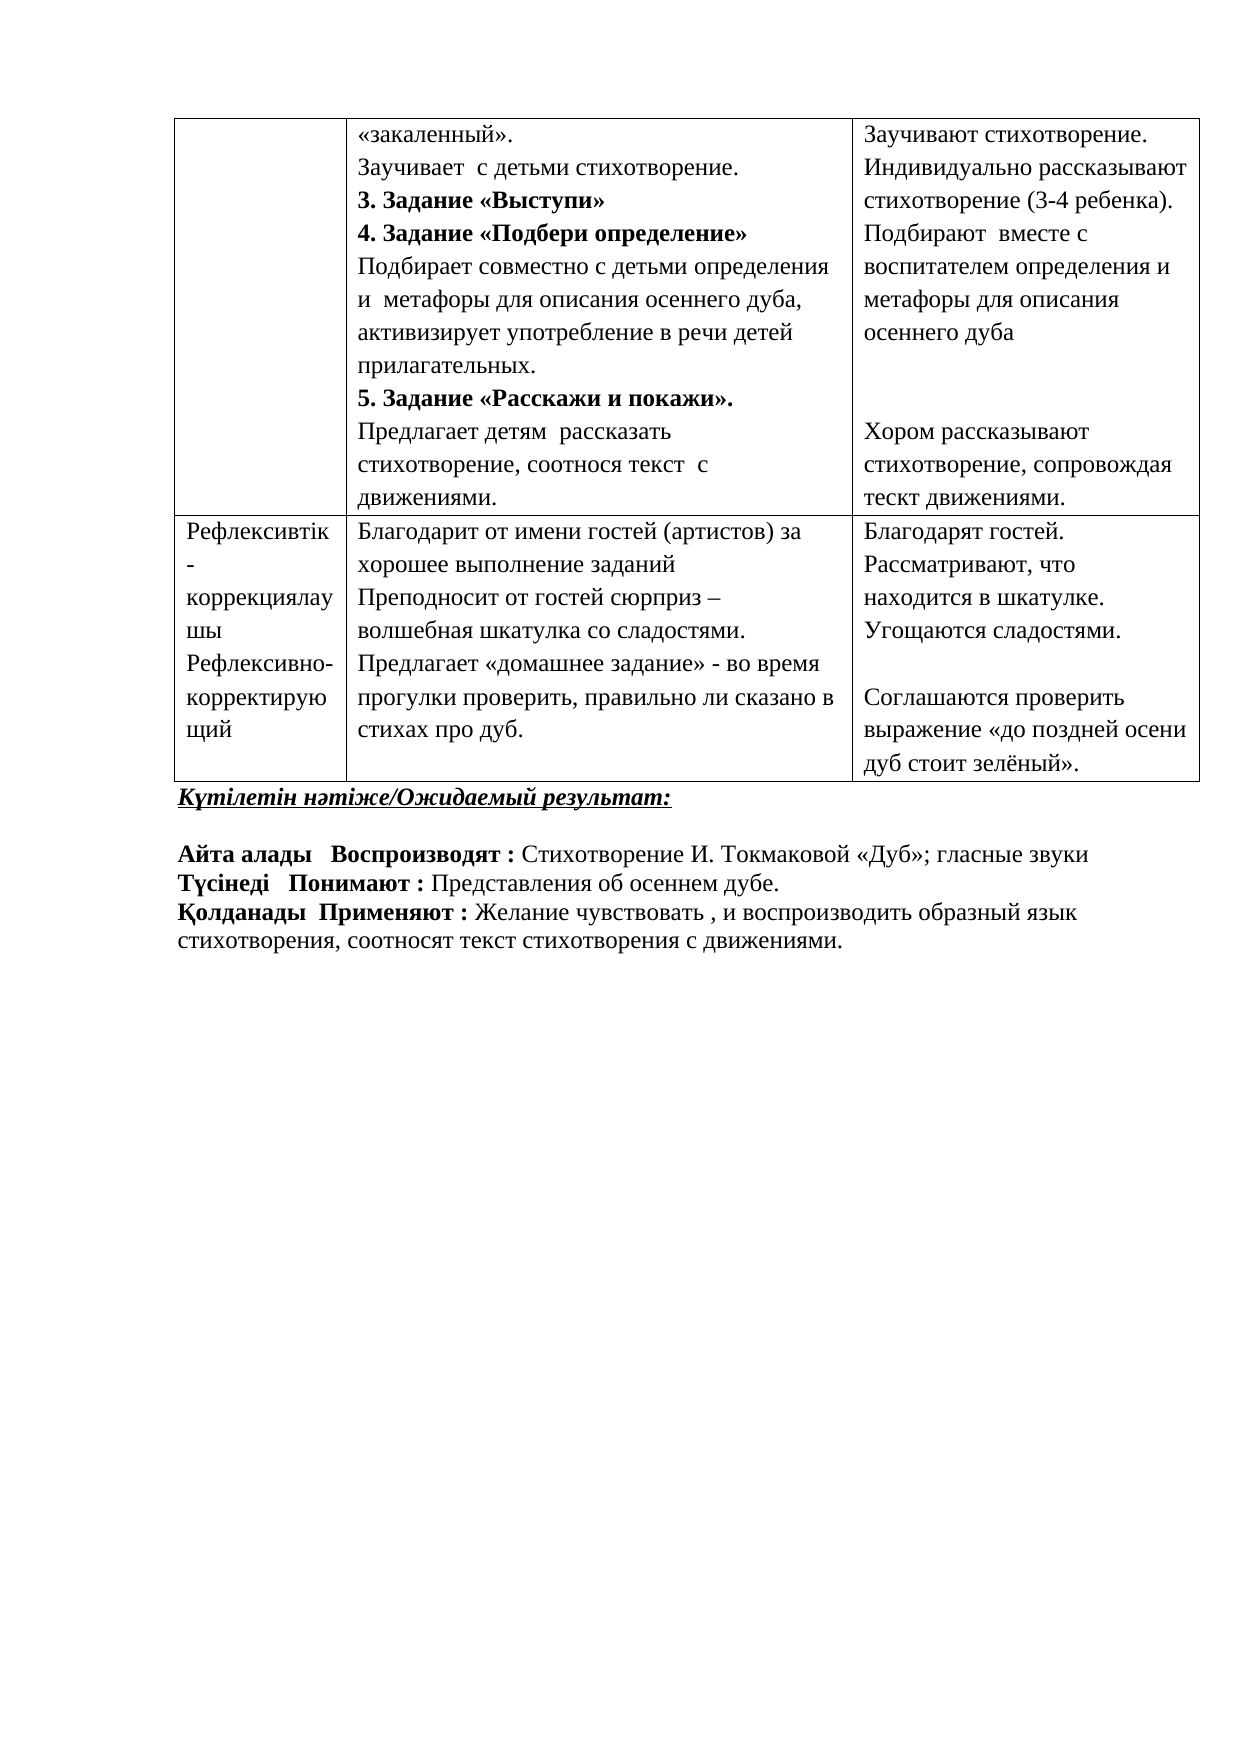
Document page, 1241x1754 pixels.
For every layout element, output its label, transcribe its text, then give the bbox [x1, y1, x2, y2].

table_cell Благодарит от имени гостей (артистов) за хорошее выполнение заданий Преподносит от гостей сюрприз – волшебная шкатулка со сладостями. Предлагает «домашнее задание» - во время прогулки проверить, правильно ли сказано в стихах про дуб. [347, 516, 852, 781]
text Айта алады Воспроизводят : Стихотворение И. Токмаковой «Дуб»; гласные звуки [177, 839, 1152, 868]
table_cell Благодарят гостей. Рассматривают, что находится в шкатулке. Угощаются сладостями. Соглашаются проверить выражение «до поздней осени дуб стоит зелёный». [853, 516, 1199, 781]
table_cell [347, 119, 852, 515]
text Қолданады Применяют : Желание чувствовать , и воспроизводить образный язык стихотворения, соотносят текст стихотворения с движениями. [177, 897, 1152, 954]
text Күтілетін нәтіже/Ожидаемый результат: [177, 782, 1152, 810]
table_cell Рефлексивтік-коррекциялаушы Рефлексивно-корректирующий [175, 516, 346, 781]
text Түсінеді Понимают : Представления об осеннем дубе. [177, 868, 1152, 897]
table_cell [175, 119, 346, 515]
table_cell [853, 119, 1199, 515]
